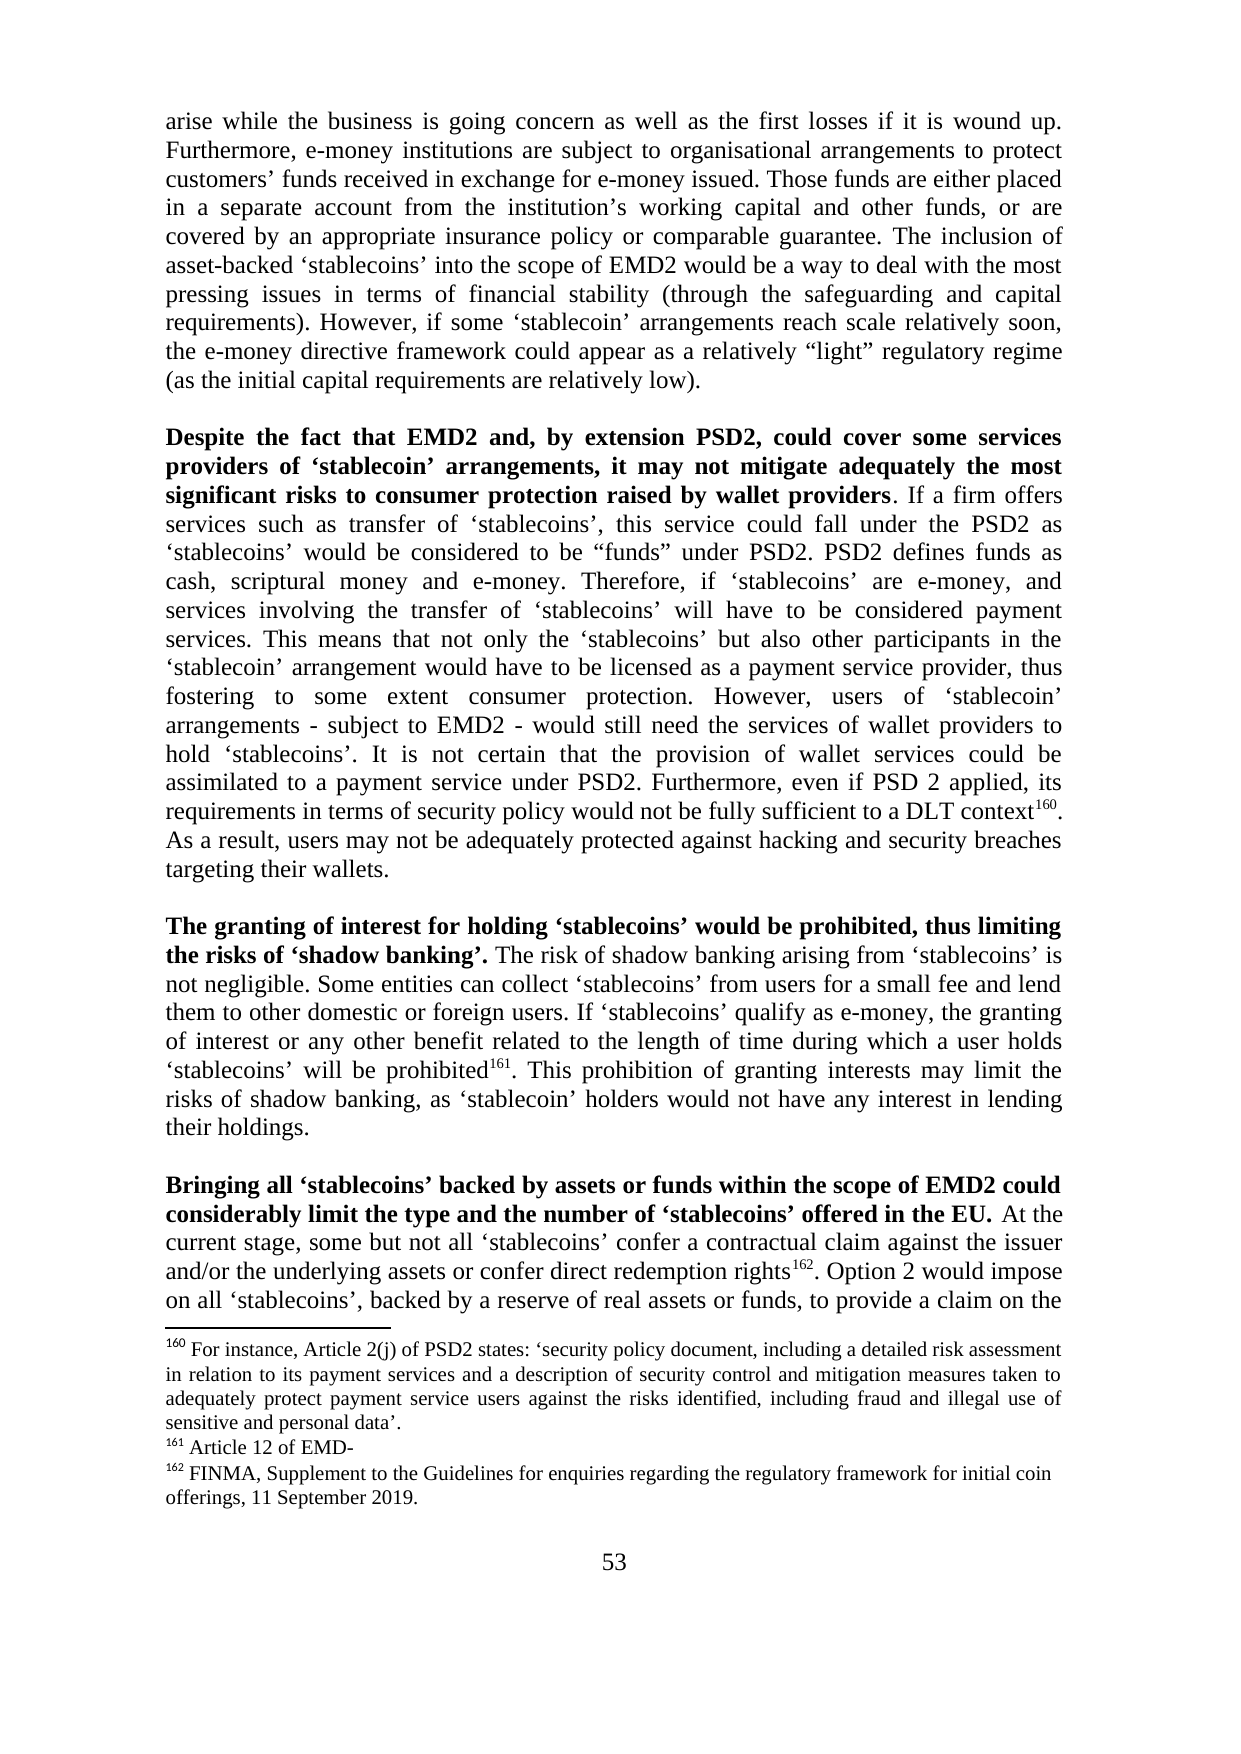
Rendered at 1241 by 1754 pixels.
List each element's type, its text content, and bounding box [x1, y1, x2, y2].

text Despite the fact that EMD2 and, by extension PSD2, could cover some services providers of ‘stablecoin’ arrangements, it may not mitigate adequately the most significant risks to consumer protection raised by wallet providers. If a firm offers services such as transfer of ‘stablecoins’, this service could fall under the PSD2 as ‘stablecoins’ would be considered to be “funds” under PSD2. PSD2 defines funds as cash, scriptural money and e-money. Therefore, if ‘stablecoins’ are e-money, and services involving the transfer of ‘stablecoins’ will have to be considered payment services. This means that not only the ‘stablecoins’ but also other participants in the ‘stablecoin’ arrangement would have to be licensed as a payment service provider, thus fostering to some extent consumer protection. However, users of ‘stablecoin’ arrangements - subject to EMD2 - would still need the services of wallet providers to hold ‘stablecoins’. It is not certain that the provision of wallet services could be assimilated to a payment service under PSD2. Furthermore, even if PSD 2 applied, its requirements in terms of security policy would not be fully sufficient to a DLT context. As a result, users may not be adequately protected against hacking and security breaches targeting their wallets. [165, 422, 1063, 882]
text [165, 106, 1063, 394]
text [165, 1170, 1063, 1314]
text The granting of interest for holding ‘stablecoins’ would be prohibited, thus limiting the risks of ‘shadow banking’. The risk of shadow banking arising from ‘stablecoins’ is not negligible. Some entities can collect ‘stablecoins’ from users for a small fee and lend them to other domestic or foreign users. If ‘stablecoins’ qualify as e-money, the granting of interest or any other benefit related to the length of time during which a user holds ‘stablecoins’ will be prohibited. This prohibition of granting interests may limit the risks of shadow banking, as ‘stablecoin’ holders would not have any interest in lending their holdings. [165, 911, 1063, 1141]
